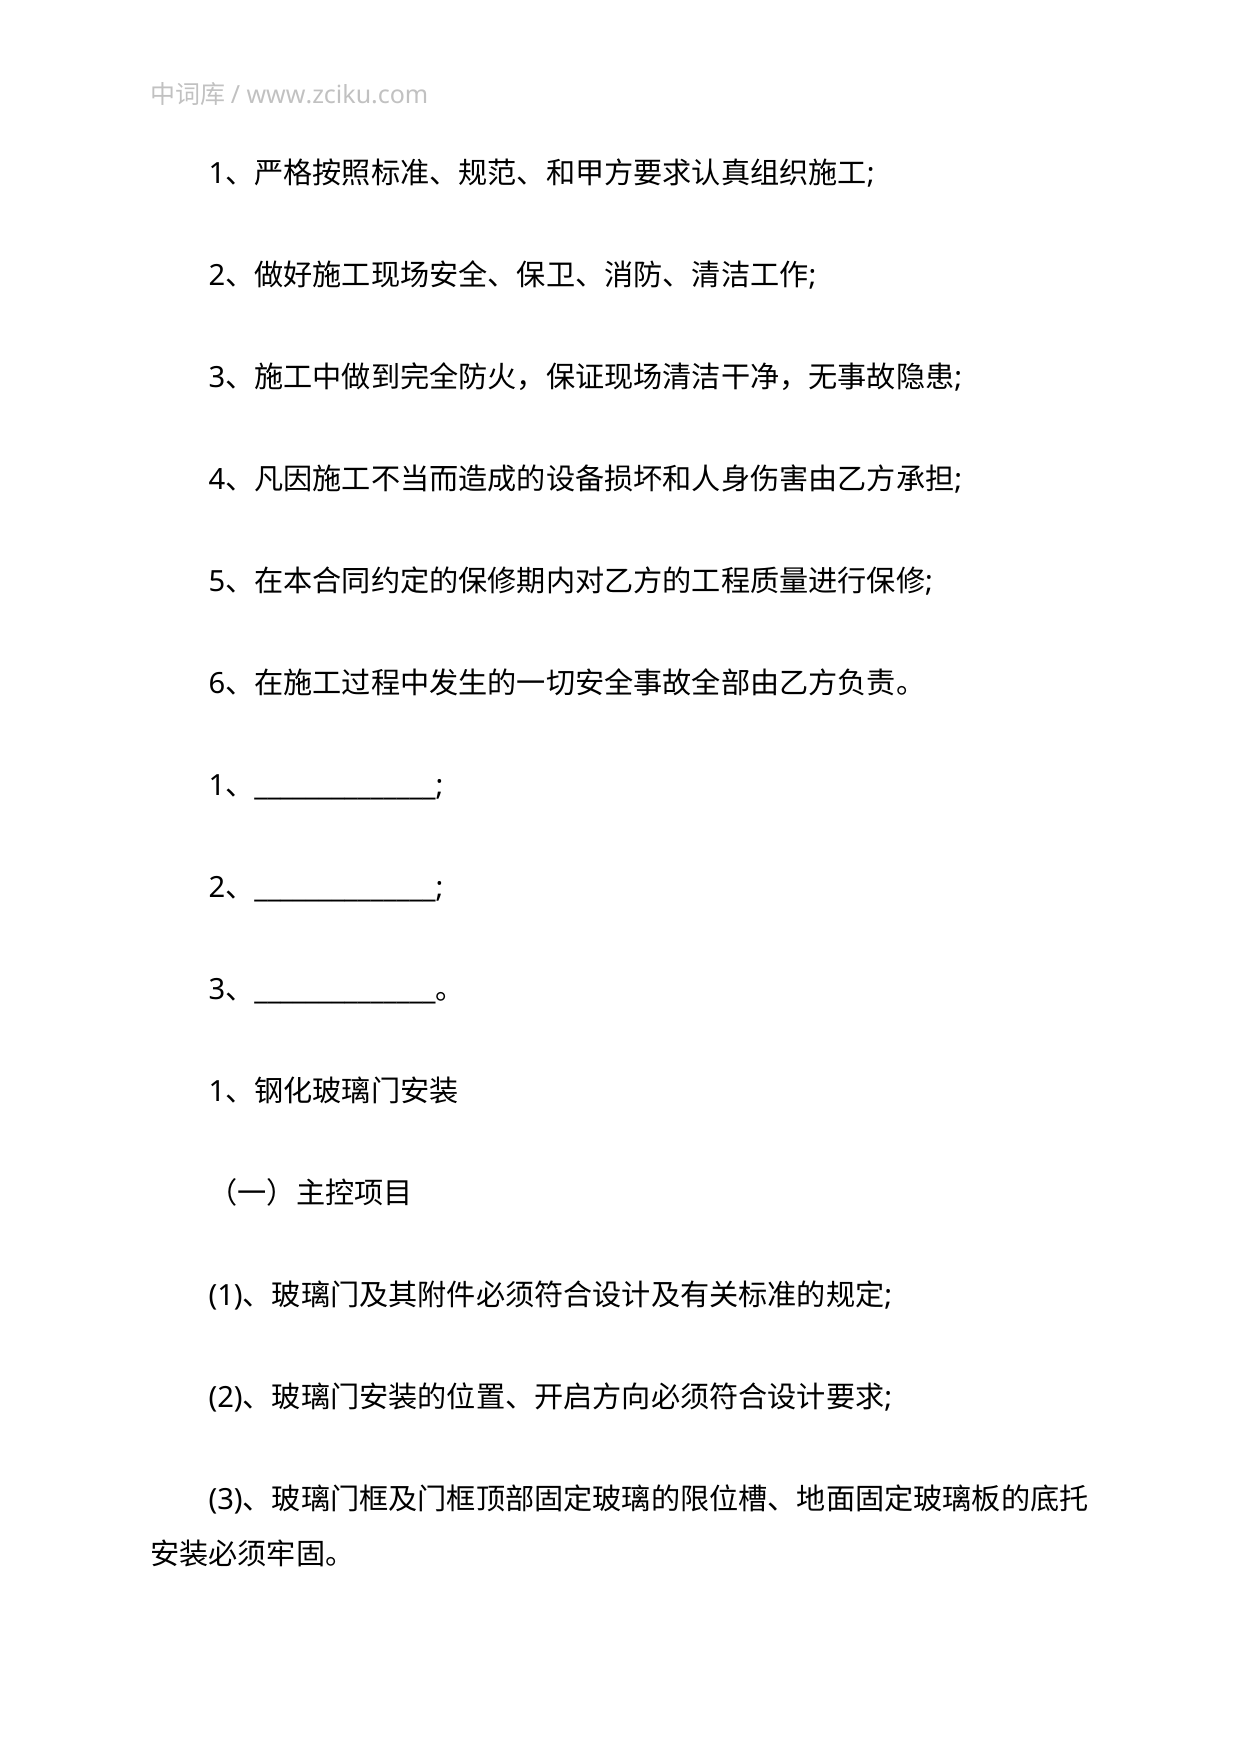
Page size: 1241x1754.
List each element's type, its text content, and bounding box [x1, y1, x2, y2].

text (1)、玻璃门及其附件必须符合设计及有关标准的规定; [150, 1272, 1090, 1314]
text 1、______________; [150, 762, 1090, 804]
text (2)、玻璃门安装的位置、开启方向必须符合设计要求; [150, 1373, 1090, 1416]
text 1、严格按照标准、规范、和甲方要求认真组织施工; [150, 150, 1090, 192]
text (3)、玻璃门框及门框顶部固定玻璃的限位槽、地面固定玻璃板的底托安装必须牢固。 [150, 1476, 1090, 1573]
text 4、凡因施工不当而造成的设备损坏和人身伤害由乙方承担; [150, 456, 1090, 498]
text 6、在施工过程中发生的一切安全事故全部由乙方负责。 [150, 660, 1090, 702]
text 2、做好施工现场安全、保卫、消防、清洁工作; [150, 252, 1090, 294]
text 3、______________。 [150, 966, 1090, 1008]
text 5、在本合同约定的保修期内对乙方的工程质量进行保修; [150, 558, 1090, 600]
text 3、施工中做到完全防火，保证现场清洁干净，无事故隐患; [150, 354, 1090, 396]
text 1、钢化玻璃门安装 [150, 1068, 1090, 1110]
text （一）主控项目 [150, 1170, 1090, 1212]
text 2、______________; [150, 864, 1090, 906]
